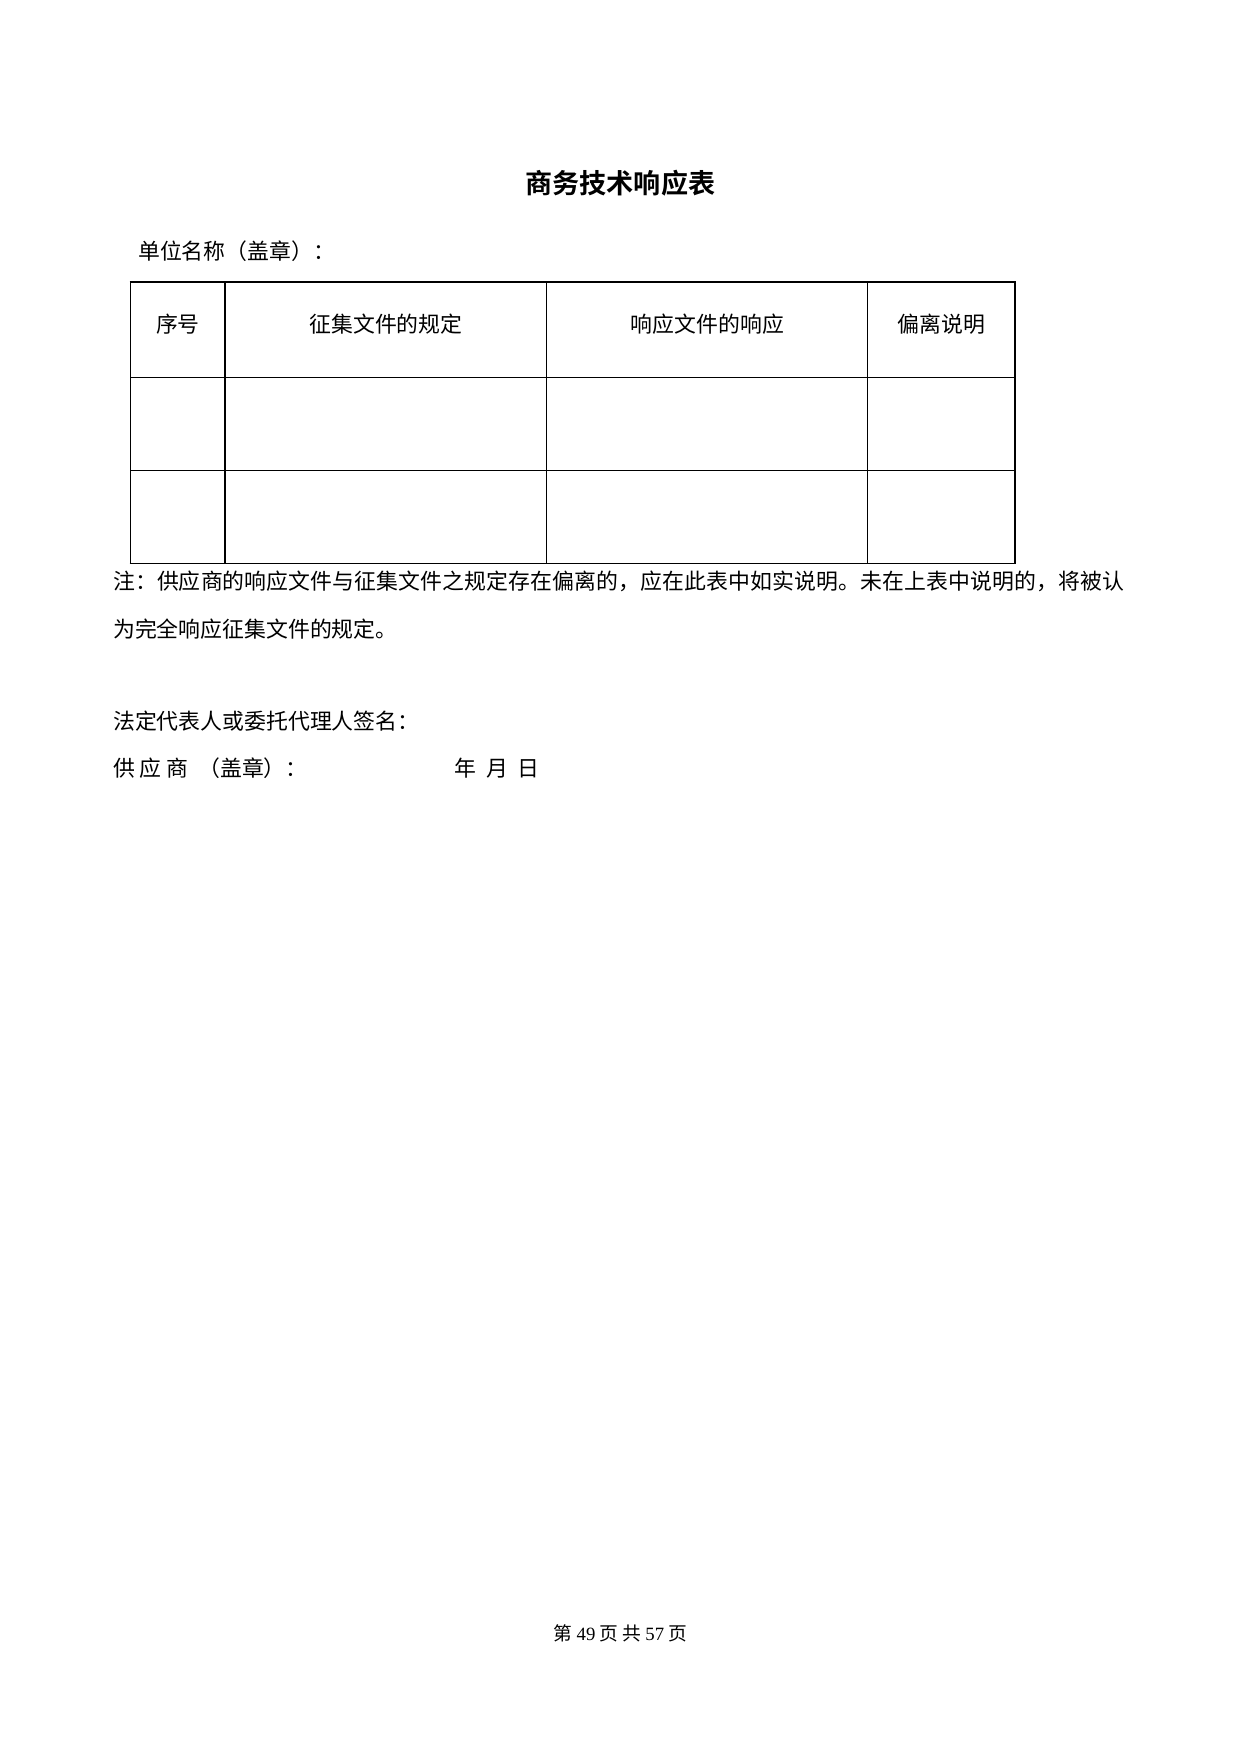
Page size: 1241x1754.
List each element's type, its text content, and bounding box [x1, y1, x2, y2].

table_cell [131, 471, 224, 563]
table_header 响应文件的响应 [547, 283, 867, 377]
table_cell [868, 471, 1014, 563]
table_cell [547, 378, 867, 470]
table_header 征集文件的规定 [226, 283, 546, 377]
table_cell [226, 378, 546, 470]
table_cell [868, 378, 1014, 470]
text 单位名称（盖章）： [113, 234, 1127, 266]
table_cell [547, 471, 867, 563]
text 法定代表人或委托代理人签名： [113, 704, 1127, 736]
table_cell [226, 471, 546, 563]
table_header 偏离说明 [868, 283, 1014, 377]
text 注：供应商的响应文件与征集文件之规定存在偏离的，应在此表中如实说明。未在上表中说明的，将被认为完全响应征集文件的规定。 [113, 564, 1127, 643]
text 供 应 商 （盖章）： 年 月 日 [113, 751, 1127, 783]
table_cell [131, 378, 224, 470]
table_header 序号 [131, 283, 224, 377]
text 商务技术响应表 [113, 162, 1127, 202]
